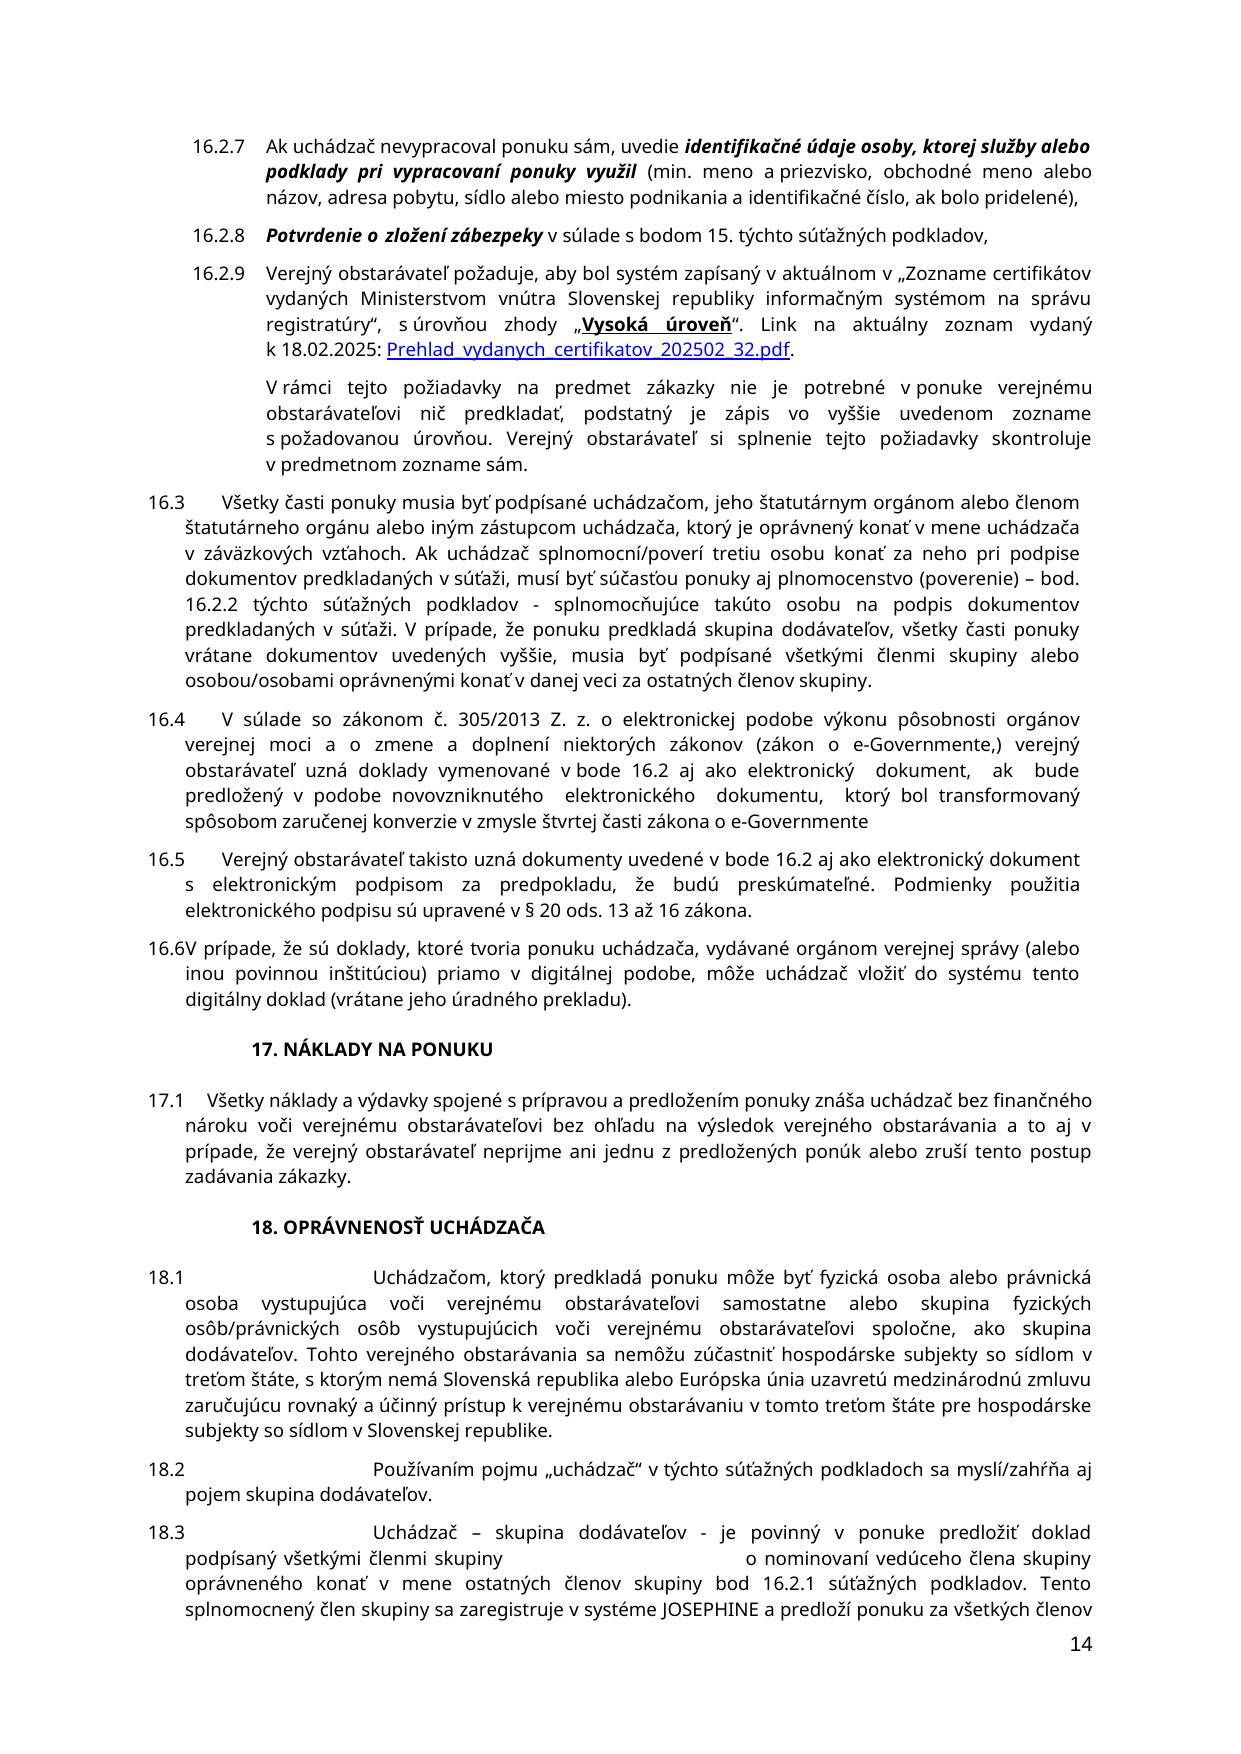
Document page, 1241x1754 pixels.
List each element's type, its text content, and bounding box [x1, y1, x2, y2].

list Verejný obstarávateľ takisto uzná dokumenty uvedené v bode 16.2 aj ako elektronický dokument s elektronickým podpisom za predpokladu, že budú preskúmateľné. Podmienky použitia elektronického podpisu sú upravené v § 20 ods. 13 až 16 zákona. [148, 846, 1081, 922]
list Používaním pojmu „uchádzač“ v týchto súťažných podkladoch sa myslí/zahŕňa aj pojem skupina dodávateľov. [148, 1456, 1092, 1507]
subtitle 17. NÁKLADY NA PONUKU [251, 1037, 1092, 1062]
list Všetky náklady a výdavky spojené s prípravou a predložením ponuky znáša uchádzač bez finančného nároku voči verejnému obstarávateľovi bez ohľadu na výsledok verejného obstarávania a to aj v prípade, že verejný obstarávateľ neprijme ani jednu z predložených ponúk alebo zruší tento postup zadávania zákazky. [148, 1087, 1092, 1189]
list Verejný obstarávateľ požaduje, aby bol systém zapísaný v aktuálnom v „Zozname certifikátov vydaných Ministerstvom vnútra Slovenskej republiky informačným systémom na správu registratúry“, s úrovňou zhody „Vysoká úroveň“. Link na aktuálny zoznam vydaný k 18.02.2025: Prehlad_vydanych_certifikatov_202502_32.pdf. [192, 260, 1092, 362]
list V rámci tejto požiadavky na predmet zákazky nie je potrebné v ponuke verejnému obstarávateľovi nič predkladať, podstatný je zápis vo vyššie uvedenom zozname s požadovanou úrovňou. Verejný obstarávateľ si splnenie tejto požiadavky skontroluje v predmetnom zozname sám. [266, 374, 1092, 477]
list Uchádzačom, ktorý predkladá ponuku môže byť fyzická osoba alebo právnická osoba vystupujúca voči verejnému obstarávateľovi samostatne alebo skupina fyzických osôb/právnických osôb vystupujúcich voči verejnému obstarávateľovi spoločne, ako skupina dodávateľov. Tohto verejného obstarávania sa nemôžu zúčastniť hospodárske subjekty so sídlom v treťom štáte, s ktorým nemá Slovenská republika alebo Európska únia uzavretú medzinárodnú zmluvu zaručujúcu rovnaký a účinný prístup k verejnému obstarávaniu v tomto treťom štáte pre hospodárske subjekty so sídlom v Slovenskej republike. [148, 1265, 1092, 1443]
list Ak uchádzač nevypracoval ponuku sám, uvedie identifikačné údaje osoby, ktorej služby alebo podklady pri vypracovaní ponuky využil (min. meno a priezvisko, obchodné meno alebo názov, adresa pobytu, sídlo alebo miesto podnikania a identifikačné číslo, ak bolo pridelené), [192, 133, 1092, 209]
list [148, 1519, 1092, 1621]
list Potvrdenie o zložení zábezpeky v súlade s bodom 15. týchto súťažných podkladov, [192, 222, 1092, 247]
subtitle 18. OPRÁVNENOSŤ UCHÁDZAČA [251, 1214, 1092, 1240]
list V súlade so zákonom č. 305/2013 Z. z. o elektronickej podobe výkonu pôsobnosti orgánov verejnej moci a o zmene a doplnení niektorých zákonov (zákon o e-Governmente,) verejný obstarávateľ uzná doklady vymenované v bode 16.2 aj ako elektronický dokument, ak bude predložený v podobe novovzniknutého elektronického dokumentu, ktorý bol transformovaný spôsobom zaručenej konverzie v zmysle štvrtej časti zákona o e-Governmente [148, 706, 1081, 833]
list Všetky časti ponuky musia byť podpísané uchádzačom, jeho štatutárnym orgánom alebo členom štatutárneho orgánu alebo iným zástupcom uchádzača, ktorý je oprávnený konať v mene uchádzača v záväzkových vzťahoch. Ak uchádzač splnomocní/poverí tretiu osobu konať za neho pri podpise dokumentov predkladaných v súťaži, musí byť súčasťou ponuky aj plnomocenstvo (poverenie) – bod. 16.2.2 týchto súťažných podkladov - splnomocňujúce takúto osobu na podpis dokumentov predkladaných v súťaži. V prípade, že ponuku predkladá skupina dodávateľov, všetky časti ponuky vrátane dokumentov uvedených vyššie, musia byť podpísané všetkými členmi skupiny alebo osobou/osobami oprávnenými konať v danej veci za ostatných členov skupiny. [148, 489, 1081, 693]
list V prípade, že sú doklady, ktoré tvoria ponuku uchádzača, vydávané orgánom verejnej správy (alebo inou povinnou inštitúciou) priamo v digitálnej podobe, môže uchádzač vložiť do systému tento digitálny doklad (vrátane jeho úradného prekladu). [148, 935, 1081, 1012]
